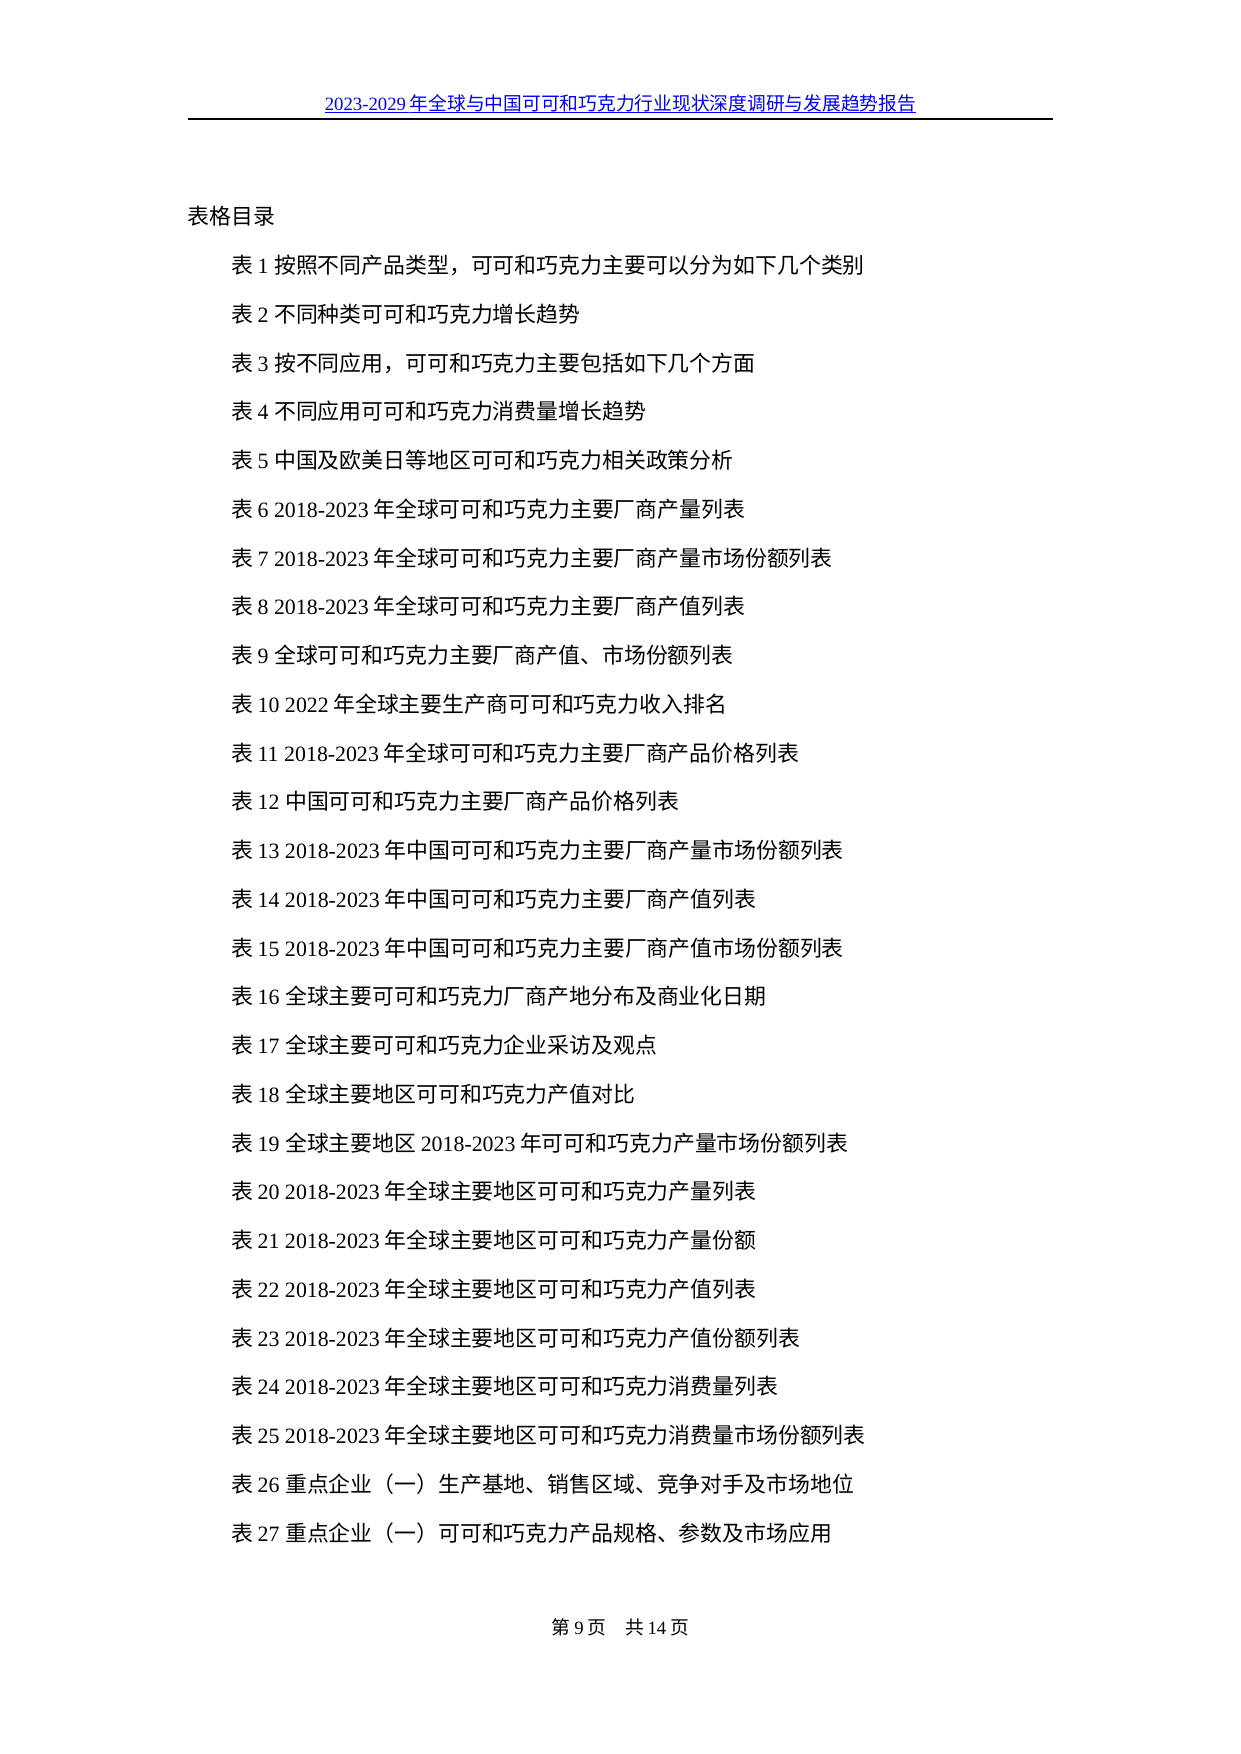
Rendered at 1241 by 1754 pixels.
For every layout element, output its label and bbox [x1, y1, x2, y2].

text [187, 150, 1053, 1548]
